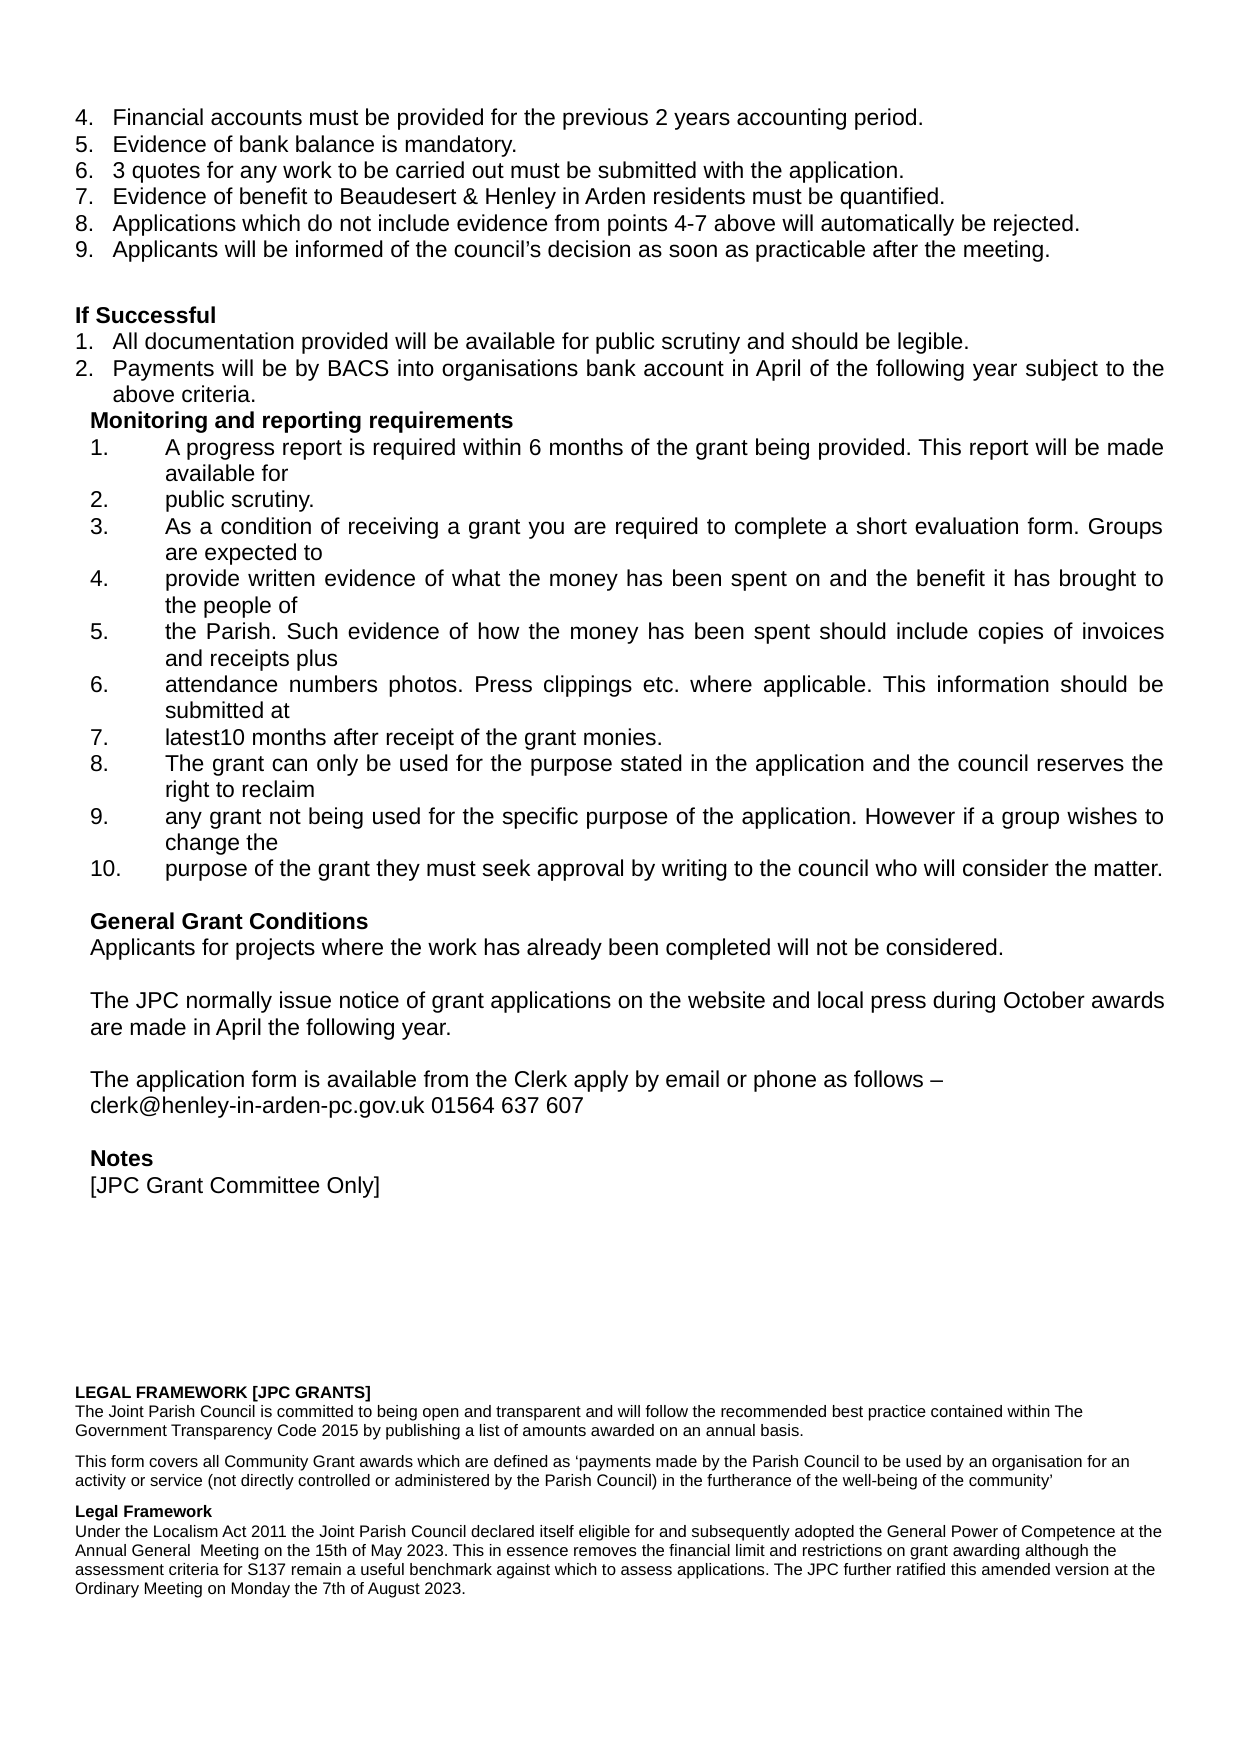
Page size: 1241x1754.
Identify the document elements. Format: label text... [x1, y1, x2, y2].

list All documentation provided will be available for public scrutiny and should be legible. [75, 328, 1165, 354]
list provide written evidence of what the money has been spent on and the benefit it has brought to the people of [90, 565, 1165, 618]
list the Parish. Such evidence of how the money has been spent should include copies of invoices and receipts plus [90, 618, 1165, 671]
list As a condition of receiving a grant you are required to complete a short evaluation form. Groups are expected to [90, 513, 1165, 565]
list latest10 months after receipt of the grant monies. [90, 723, 1165, 750]
text clerk@henley-in-arden-pc.gov.uk 01564 637 607 [90, 1092, 1165, 1119]
list Applicants will be informed of the council’s decision as soon as practicable after the meeting. [75, 236, 1165, 262]
text This form covers all Community Grant awards which are defined as ‘payments made by the Parish Council to be used by an organisation for an activity or service (not directly controlled or administered by the Parish Council) in the furtherance of the well-being of the community’ [75, 1452, 1165, 1490]
list public scrutiny. [90, 486, 1165, 513]
text General Grant Conditions [90, 908, 1165, 934]
text Applicants for projects where the work has already been completed will not be considered. [90, 934, 1165, 961]
list 3 quotes for any work to be carried out must be submitted with the application. [75, 157, 1165, 183]
list The grant can only be used for the purpose stated in the application and the council reserves the right to reclaim [90, 750, 1165, 803]
text The JPC normally issue notice of grant applications on the website and local press during October awards are made in April the following year. [90, 987, 1165, 1040]
list Payments will be by BACS into organisations bank account in April of the following year subject to the above criteria. [75, 354, 1165, 407]
list A progress report is required within 6 months of the grant being provided. This report will be made available for [90, 434, 1165, 486]
list Applications which do not include evidence from points 4-7 above will automatically be rejected. [75, 210, 1165, 236]
list any grant not being used for the specific purpose of the application. However if a group wishes to change the [90, 803, 1165, 855]
text Notes [90, 1145, 1165, 1172]
text The Joint Parish Council is committed to being open and transparent and will follow the recommended best practice contained within The Government Transparency Code 2015 by publishing a list of amounts awarded on an annual basis. [75, 1402, 1165, 1440]
list purpose of the grant they must seek approval by writing to the council who will consider the matter. [90, 855, 1165, 882]
list Evidence of bank balance is mandatory. [75, 131, 1165, 157]
list Evidence of benefit to Beaudesert & Henley in Arden residents must be quantified. [75, 183, 1165, 210]
text Monitoring and reporting requirements [90, 407, 1165, 434]
list Financial accounts must be provided for the previous 2 years accounting period. [75, 104, 1165, 131]
text Under the Localism Act 2011 the Joint Parish Council declared itself eligible for and subsequently adopted the General Power of Competence at the Annual General Meeting on the 15th of May 2023. This in essence removes the financial limit and restrictions on grant awarding although the assessment criteria for S137 remain a useful benchmark against which to assess applications. The JPC further ratified this amended version at the Ordinary Meeting on Monday the 7th of August 2023. [75, 1521, 1165, 1598]
text LEGAL FRAMEWORK [JPC GRANTS] [75, 1382, 1165, 1402]
text If Successful [75, 302, 1165, 328]
text The application form is available from the Clerk apply by email or phone as follows – [90, 1066, 1165, 1092]
text [JPC Grant Committee Only] [90, 1172, 1165, 1198]
text Legal Framework [75, 1502, 1165, 1521]
list attendance numbers photos. Press clippings etc. where applicable. This information should be submitted at [90, 671, 1165, 723]
